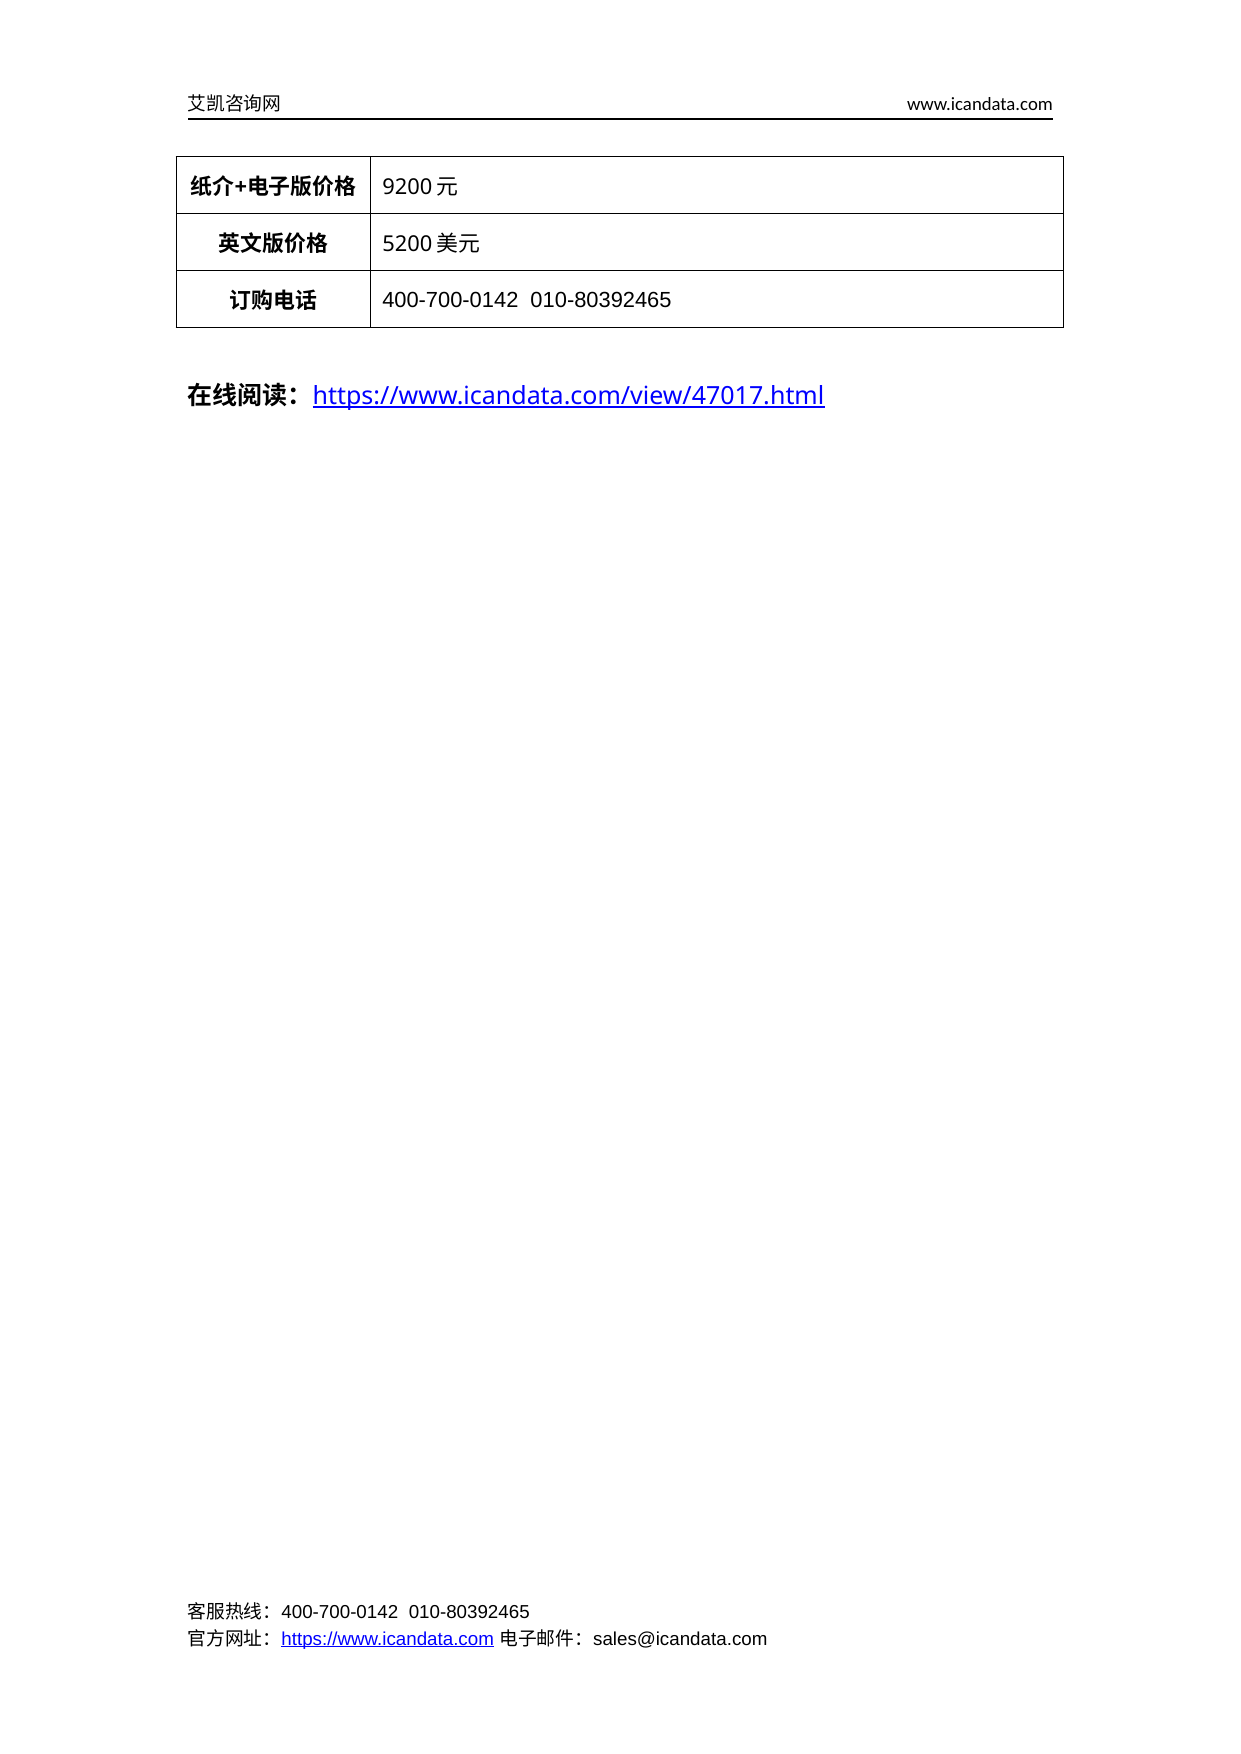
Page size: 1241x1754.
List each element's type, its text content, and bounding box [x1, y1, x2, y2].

text 在线阅读：https://www.icandata.com/view/47017.html [187, 361, 1053, 426]
table_cell 400-700-0142 010-80392465 [371, 271, 1063, 327]
table_cell 5200美元 [371, 214, 1063, 270]
table_cell 9200元 [371, 157, 1063, 213]
table_cell 英文版价格 [177, 214, 370, 270]
table_cell 纸介+电子版价格 [177, 157, 370, 213]
table_cell 订购电话 [177, 271, 370, 327]
